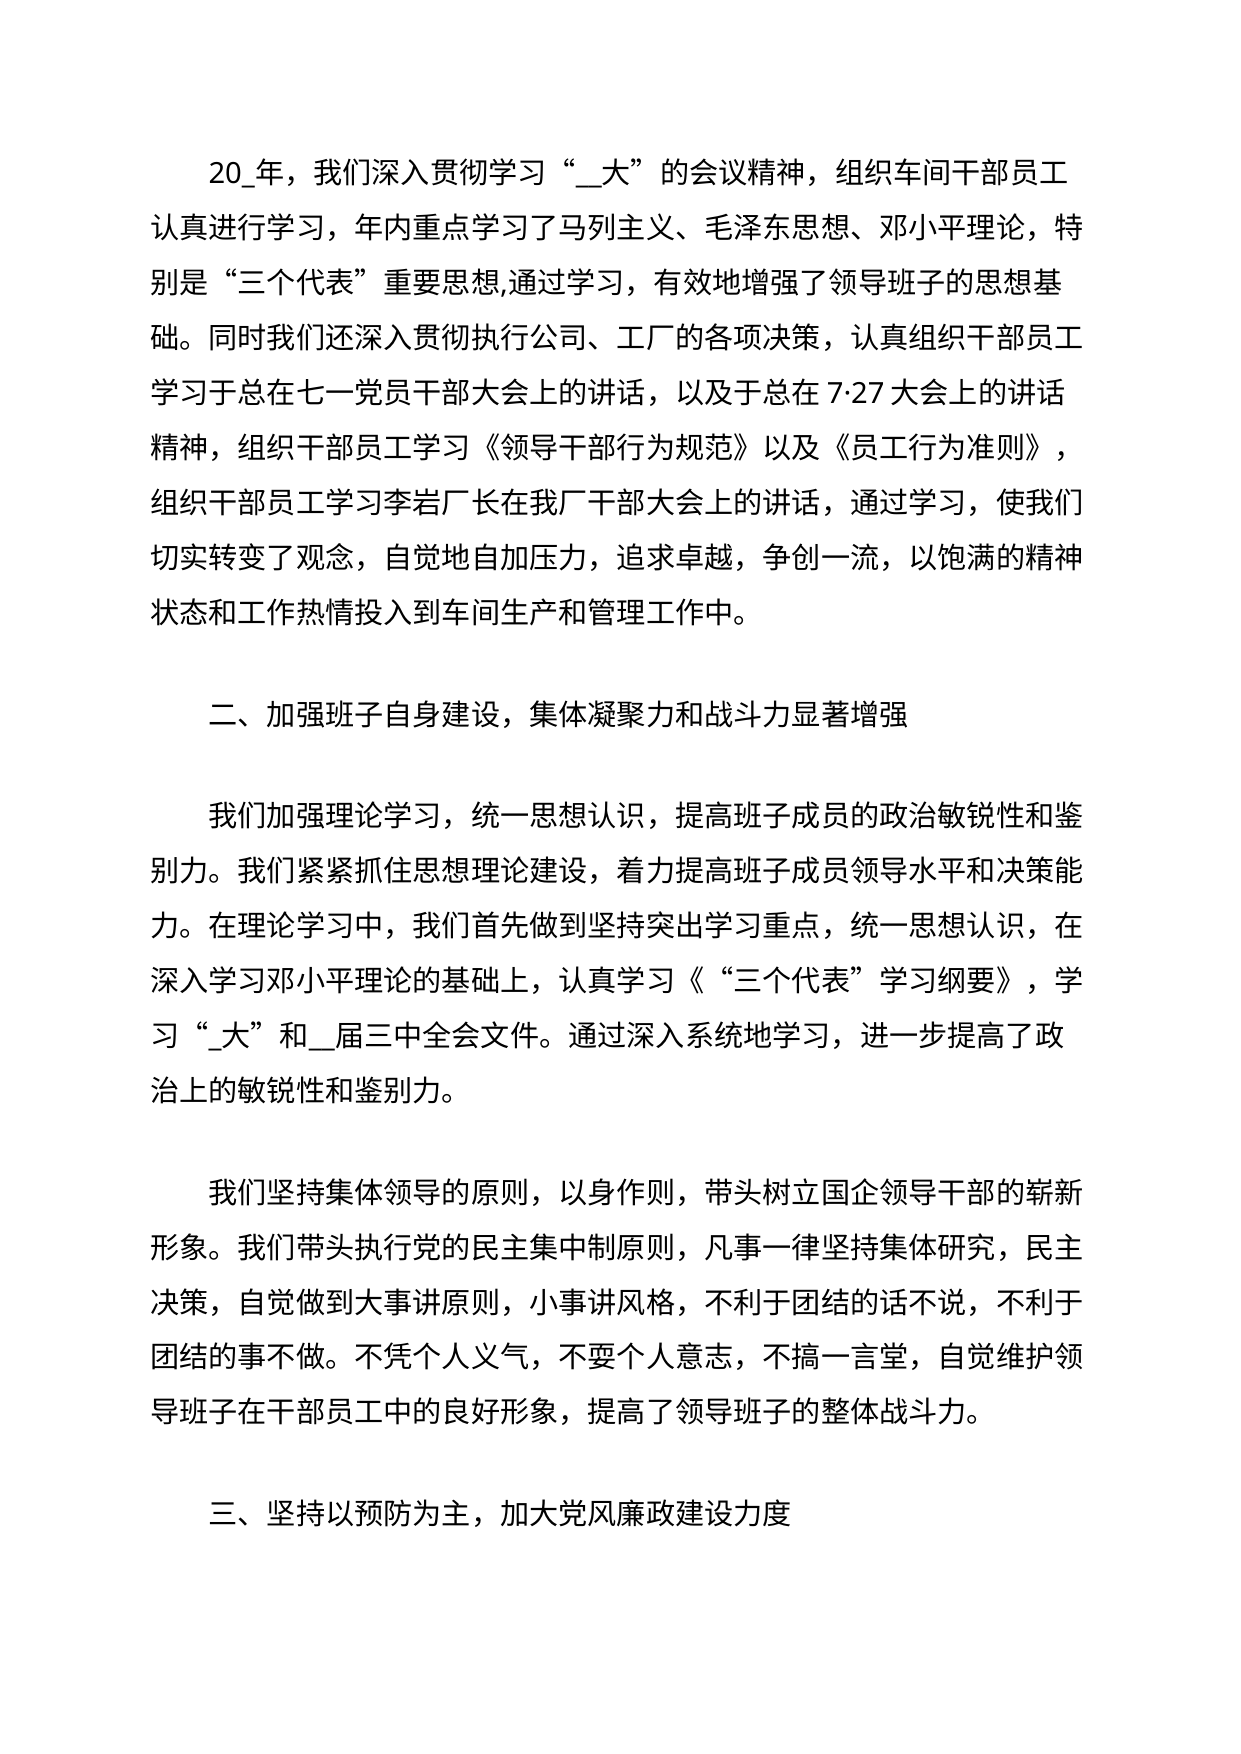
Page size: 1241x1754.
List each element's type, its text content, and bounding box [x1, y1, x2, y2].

text 20_年，我们深入贯彻学习“__大”的会议精神，组织车间干部员工认真进行学习，年内重点学习了马列主义、毛泽东思想、邓小平理论，特别是“三个代表”重要思想,通过学习，有效地增强了领导班子的思想基础。同时我们还深入贯彻执行公司、工厂的各项决策，认真组织干部员工学习于总在七一党员干部大会上的讲话，以及于总在7·27大会上的讲话精神，组织干部员工学习《领导干部行为规范》以及《员工行为准则》，组织干部员工学习李岩厂长在我厂干部大会上的讲话，通过学习，使我们切实转变了观念，自觉地自加压力，追求卓越，争创一流，以饱满的精神状态和工作热情投入到车间生产和管理工作中。 [150, 150, 1090, 632]
text 二、加强班子自身建设，集体凝聚力和战斗力显著增强 [150, 691, 1090, 733]
text 三、坚持以预防为主，加大党风廉政建设力度 [150, 1491, 1090, 1533]
text 我们加强理论学习，统一思想认识，提高班子成员的政治敏锐性和鉴别力。我们紧紧抓住思想理论建设，着力提高班子成员领导水平和决策能力。在理论学习中，我们首先做到坚持突出学习重点，统一思想认识，在深入学习邓小平理论的基础上，认真学习《“三个代表”学习纲要》，学习“_大”和__届三中全会文件。通过深入系统地学习，进一步提高了政治上的敏锐性和鉴别力。 [150, 793, 1090, 1110]
text 我们坚持集体领导的原则，以身作则，带头树立国企领导干部的崭新形象。我们带头执行党的民主集中制原则，凡事一律坚持集体研究，民主决策，自觉做到大事讲原则，小事讲风格，不利于团结的话不说，不利于团结的事不做。不凭个人义气，不耍个人意志，不搞一言堂，自觉维护领导班子在干部员工中的良好形象，提高了领导班子的整体战斗力。 [150, 1169, 1090, 1431]
